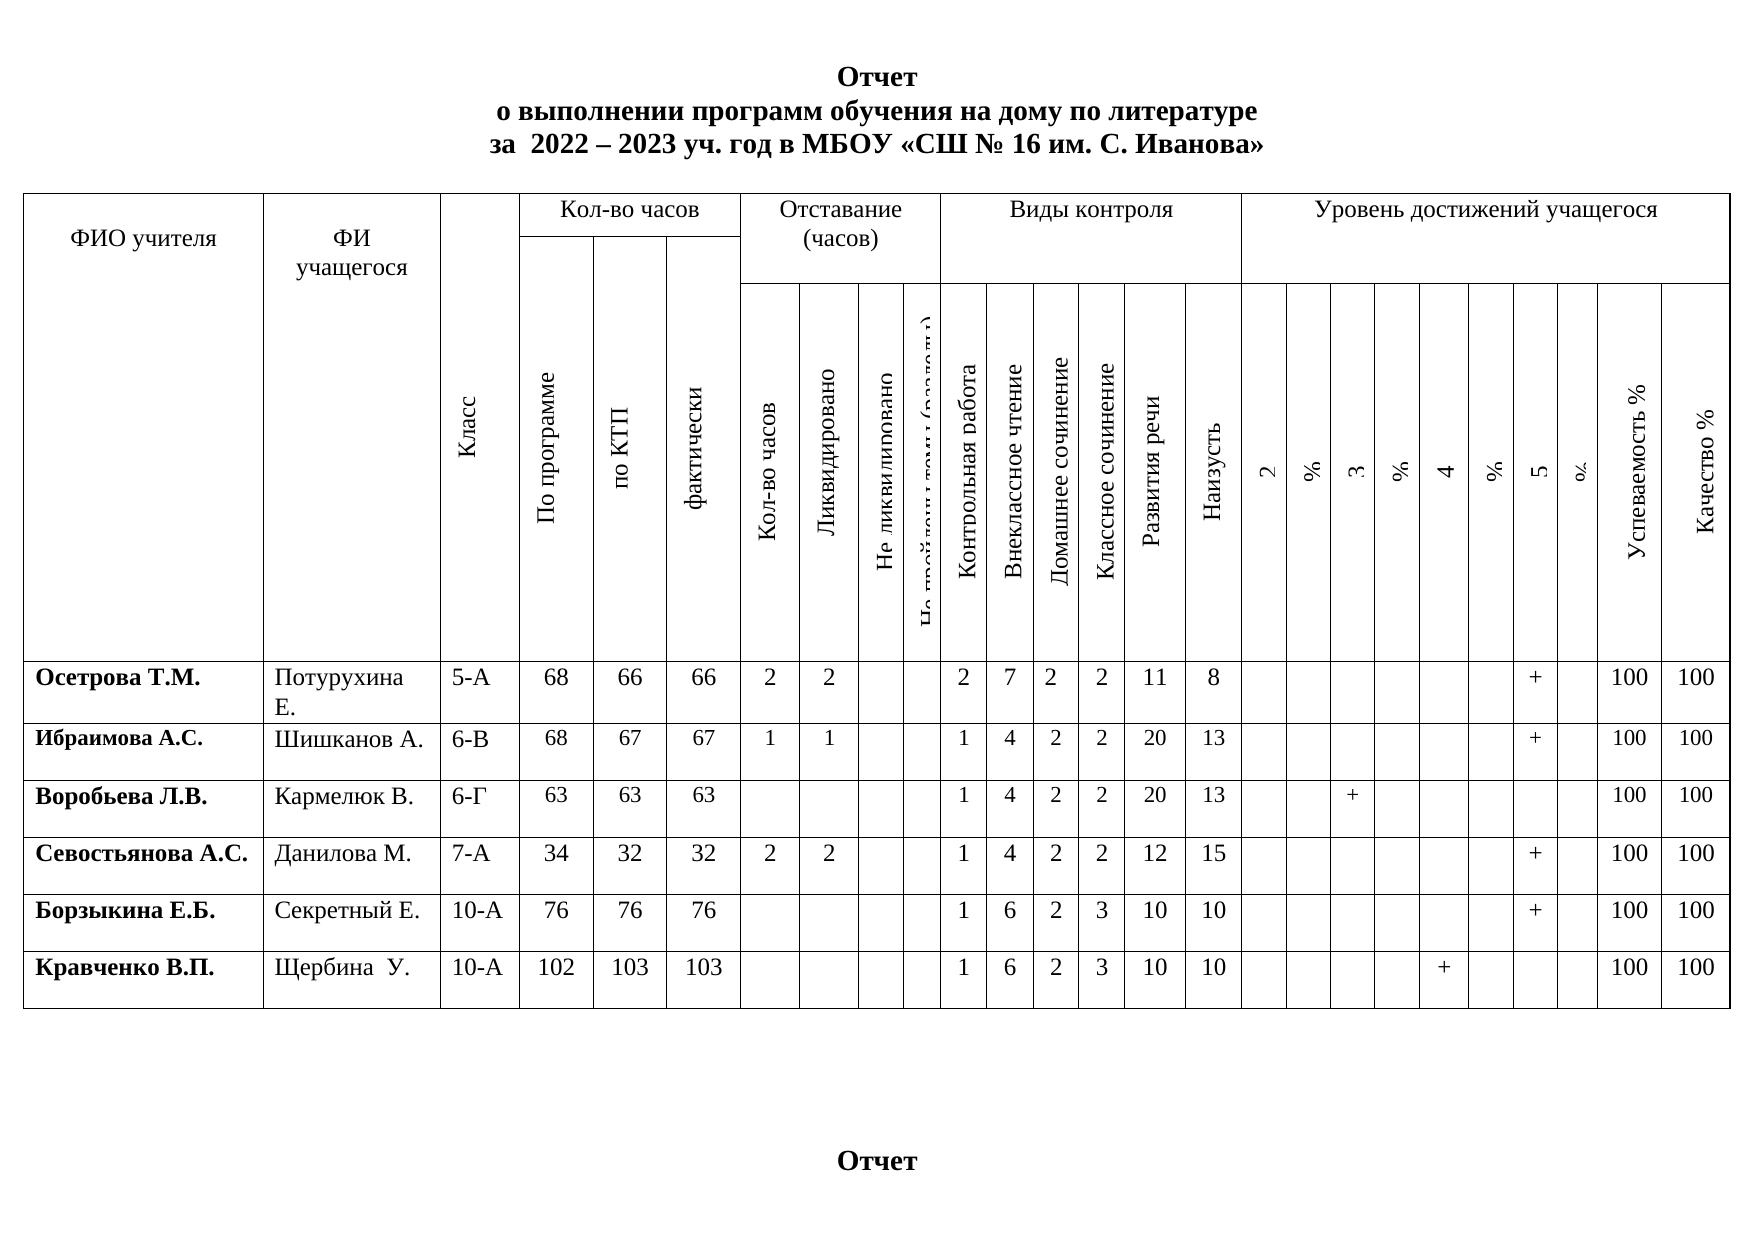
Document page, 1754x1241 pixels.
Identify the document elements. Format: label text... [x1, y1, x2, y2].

table_cell [741, 895, 799, 951]
table_cell 4 [987, 724, 1033, 780]
table_cell [800, 952, 858, 1008]
table_cell 13 [1186, 724, 1241, 780]
table_cell [859, 662, 903, 723]
table_cell + [1331, 781, 1374, 837]
table_cell 103 [667, 952, 740, 1008]
table_cell + [1514, 895, 1557, 951]
table_cell [1469, 895, 1513, 951]
table_cell [904, 781, 940, 837]
table_cell 100 [1662, 895, 1729, 951]
table_cell 3 [1331, 284, 1374, 661]
table_cell 4 [987, 781, 1033, 837]
table_cell [1558, 838, 1597, 894]
table_cell Наизусть [1186, 284, 1241, 661]
table_cell Классное сочинение [1079, 284, 1124, 661]
table_cell [1375, 895, 1419, 951]
table_cell [1287, 781, 1330, 837]
table_cell [1375, 724, 1419, 780]
table_cell 63 [594, 781, 666, 837]
table_cell [800, 895, 858, 951]
table_cell 66 [667, 662, 740, 723]
table_cell 2 [1034, 838, 1078, 894]
table_cell Потурухина Е. [264, 662, 440, 723]
table_cell [1242, 952, 1286, 1008]
table_cell 5 [1514, 284, 1557, 661]
table_cell 1 [941, 781, 986, 837]
table_cell 100 [1662, 724, 1729, 780]
table_cell [1287, 724, 1330, 780]
table_cell 2 [741, 838, 799, 894]
table_cell [1420, 895, 1468, 951]
table_cell Не пройдены темы (разделы) [904, 284, 940, 661]
table_cell фактически [667, 237, 740, 661]
table_cell Секретный Е. [264, 895, 440, 951]
table_cell [1469, 838, 1513, 894]
table_cell 10-А [441, 952, 519, 1008]
table_cell % [1469, 284, 1513, 661]
table_cell [741, 952, 799, 1008]
table_cell Кармелюк В. [264, 781, 440, 837]
table_cell 11 [1125, 662, 1185, 723]
table_cell 1 [941, 952, 986, 1008]
table_cell % [1375, 284, 1419, 661]
table_cell 2 [800, 838, 858, 894]
table_cell [1375, 838, 1419, 894]
table_cell 20 [1125, 724, 1185, 780]
table_cell 3 [1079, 952, 1124, 1008]
table_cell 2 [1079, 838, 1124, 894]
table_cell [1420, 662, 1468, 723]
table_header Класс [441, 194, 519, 661]
table_cell 100 [1598, 724, 1661, 780]
table_cell [1469, 781, 1513, 837]
table_cell [1331, 838, 1374, 894]
table_cell 4 [1420, 284, 1468, 661]
table_cell 10 [1186, 952, 1241, 1008]
table_cell Развития речи [1125, 284, 1185, 661]
table_cell + [1514, 724, 1557, 780]
table_cell 2 [1242, 284, 1286, 661]
table_cell 103 [594, 952, 666, 1008]
table_cell [1375, 662, 1419, 723]
table_cell Кол-во часов [741, 284, 799, 661]
table_cell [1558, 895, 1597, 951]
table_cell 2 [1034, 662, 1078, 723]
table_cell Осетрова Т.М. [24, 662, 263, 723]
table_cell 20 [1125, 781, 1185, 837]
table_cell 12 [1125, 838, 1185, 894]
table_cell 66 [594, 662, 666, 723]
table_header Виды контроля [941, 194, 1241, 282]
table_cell 32 [594, 838, 666, 894]
text Отчет [59, 1143, 1695, 1177]
table_cell 8 [1186, 662, 1241, 723]
text о выполнении программ обучения на дому по литературе [59, 93, 1695, 126]
table_cell 1 [941, 895, 986, 951]
table_cell 4 [987, 838, 1033, 894]
table_cell По программе [520, 237, 593, 661]
table_cell 10 [1125, 895, 1185, 951]
table_cell [1331, 662, 1374, 723]
table_cell [1514, 781, 1557, 837]
table_cell [904, 952, 940, 1008]
table_cell 100 [1598, 895, 1661, 951]
table_cell 100 [1662, 662, 1729, 723]
table_cell 102 [520, 952, 593, 1008]
table_cell Ликвидировано [800, 284, 858, 661]
table_header ФИ учащегося [264, 194, 440, 661]
table_cell 76 [520, 895, 593, 951]
table_cell [1242, 895, 1286, 951]
table_cell [1420, 724, 1468, 780]
table_cell Ибраимова А.С. [24, 724, 263, 780]
table_cell [904, 662, 940, 723]
table_cell [904, 724, 940, 780]
table_cell + [1514, 838, 1557, 894]
table_cell [1375, 781, 1419, 837]
table_cell 2 [1079, 724, 1124, 780]
table_cell Шишканов А. [264, 724, 440, 780]
table_cell [1242, 724, 1286, 780]
table_cell Данилова М. [264, 838, 440, 894]
table_cell [1558, 952, 1597, 1008]
table_cell [859, 952, 903, 1008]
table_cell 63 [667, 781, 740, 837]
table_cell [1420, 838, 1468, 894]
table_cell 10 [1125, 952, 1185, 1008]
table_cell [1287, 895, 1330, 951]
table_cell 2 [800, 662, 858, 723]
table_cell [859, 781, 903, 837]
table_cell 100 [1598, 838, 1661, 894]
table_cell [1469, 952, 1513, 1008]
table_cell 2 [1079, 662, 1124, 723]
table_cell Севостьянова А.С. [24, 838, 263, 894]
table_header Отставание (часов) [741, 194, 940, 282]
table_cell по КТП [594, 237, 666, 661]
table_cell 67 [667, 724, 740, 780]
table_cell 68 [520, 662, 593, 723]
table_cell [1287, 952, 1330, 1008]
table_cell % [1558, 284, 1597, 661]
table_cell [859, 895, 903, 951]
table_cell 13 [1186, 781, 1241, 837]
table_cell [800, 781, 858, 837]
text Отчет [59, 59, 1695, 93]
table_cell Успеваемость % [1598, 284, 1661, 661]
table_cell [1331, 952, 1374, 1008]
table_cell Щербина У. [264, 952, 440, 1008]
table_cell 100 [1662, 838, 1729, 894]
table_cell 2 [741, 662, 799, 723]
table_cell 1 [941, 838, 986, 894]
table_cell [1514, 952, 1557, 1008]
table_cell [1242, 838, 1286, 894]
table_cell [1287, 838, 1330, 894]
table_cell [1558, 781, 1597, 837]
table_cell % [1287, 284, 1330, 661]
table_cell [741, 781, 799, 837]
table_cell [1287, 662, 1330, 723]
table_cell [1242, 781, 1286, 837]
table_cell 100 [1598, 781, 1661, 837]
table_cell 76 [594, 895, 666, 951]
table_cell + [1420, 952, 1468, 1008]
table_cell Кравченко В.П. [24, 952, 263, 1008]
table_cell 3 [1079, 895, 1124, 951]
table_cell [1375, 952, 1419, 1008]
table_cell [904, 895, 940, 951]
table_cell 76 [667, 895, 740, 951]
table_cell 7-А [441, 838, 519, 894]
table_cell [859, 838, 903, 894]
table_cell 2 [1034, 895, 1078, 951]
table_cell 6-В [441, 724, 519, 780]
table_cell 10-А [441, 895, 519, 951]
table_cell 5-А [441, 662, 519, 723]
table_cell [1420, 781, 1468, 837]
table_cell 6 [987, 952, 1033, 1008]
table_cell Не ликвидировано [859, 284, 903, 661]
table_cell 2 [1034, 952, 1078, 1008]
table_cell 2 [1079, 781, 1124, 837]
table_cell [859, 724, 903, 780]
table_cell [1331, 895, 1374, 951]
table_cell Домашнее сочинение [1034, 284, 1078, 661]
table_cell Внеклассное чтение [987, 284, 1033, 661]
table_cell [1331, 724, 1374, 780]
table_cell 10 [1186, 895, 1241, 951]
table_cell 2 [1034, 781, 1078, 837]
table_cell Качество % [1662, 284, 1729, 661]
table_cell Контрольная работа [941, 284, 986, 661]
table_cell 100 [1662, 781, 1729, 837]
table_cell 1 [800, 724, 858, 780]
table_cell 6 [987, 895, 1033, 951]
table_cell 67 [594, 724, 666, 780]
table_cell 1 [741, 724, 799, 780]
table_cell 2 [1034, 724, 1078, 780]
table_cell 7 [987, 662, 1033, 723]
text за 2022 – 2023 уч. год в МБОУ «СШ № 16 им. С. Иванова» [59, 126, 1695, 160]
table_cell [904, 838, 940, 894]
table_cell Воробьева Л.В. [24, 781, 263, 837]
table_cell 1 [941, 724, 986, 780]
table_cell 100 [1662, 952, 1729, 1008]
table_header Кол-во часов [520, 194, 740, 236]
table_cell 68 [520, 724, 593, 780]
table_cell 100 [1598, 952, 1661, 1008]
table_cell 15 [1186, 838, 1241, 894]
table_cell [1469, 724, 1513, 780]
table_cell + [1514, 662, 1557, 723]
table_cell [1469, 662, 1513, 723]
table_cell [1558, 662, 1597, 723]
table_cell 63 [520, 781, 593, 837]
table_cell [1558, 724, 1597, 780]
table_header Уровень достижений учащегося [1242, 194, 1729, 282]
table_cell 6-Г [441, 781, 519, 837]
table_cell Борзыкина Е.Б. [24, 895, 263, 951]
table_cell 34 [520, 838, 593, 894]
table_cell 2 [941, 662, 986, 723]
table_header ФИО учителя [24, 194, 263, 661]
table_cell 32 [667, 838, 740, 894]
table_cell [1242, 662, 1286, 723]
table_cell 100 [1598, 662, 1661, 723]
